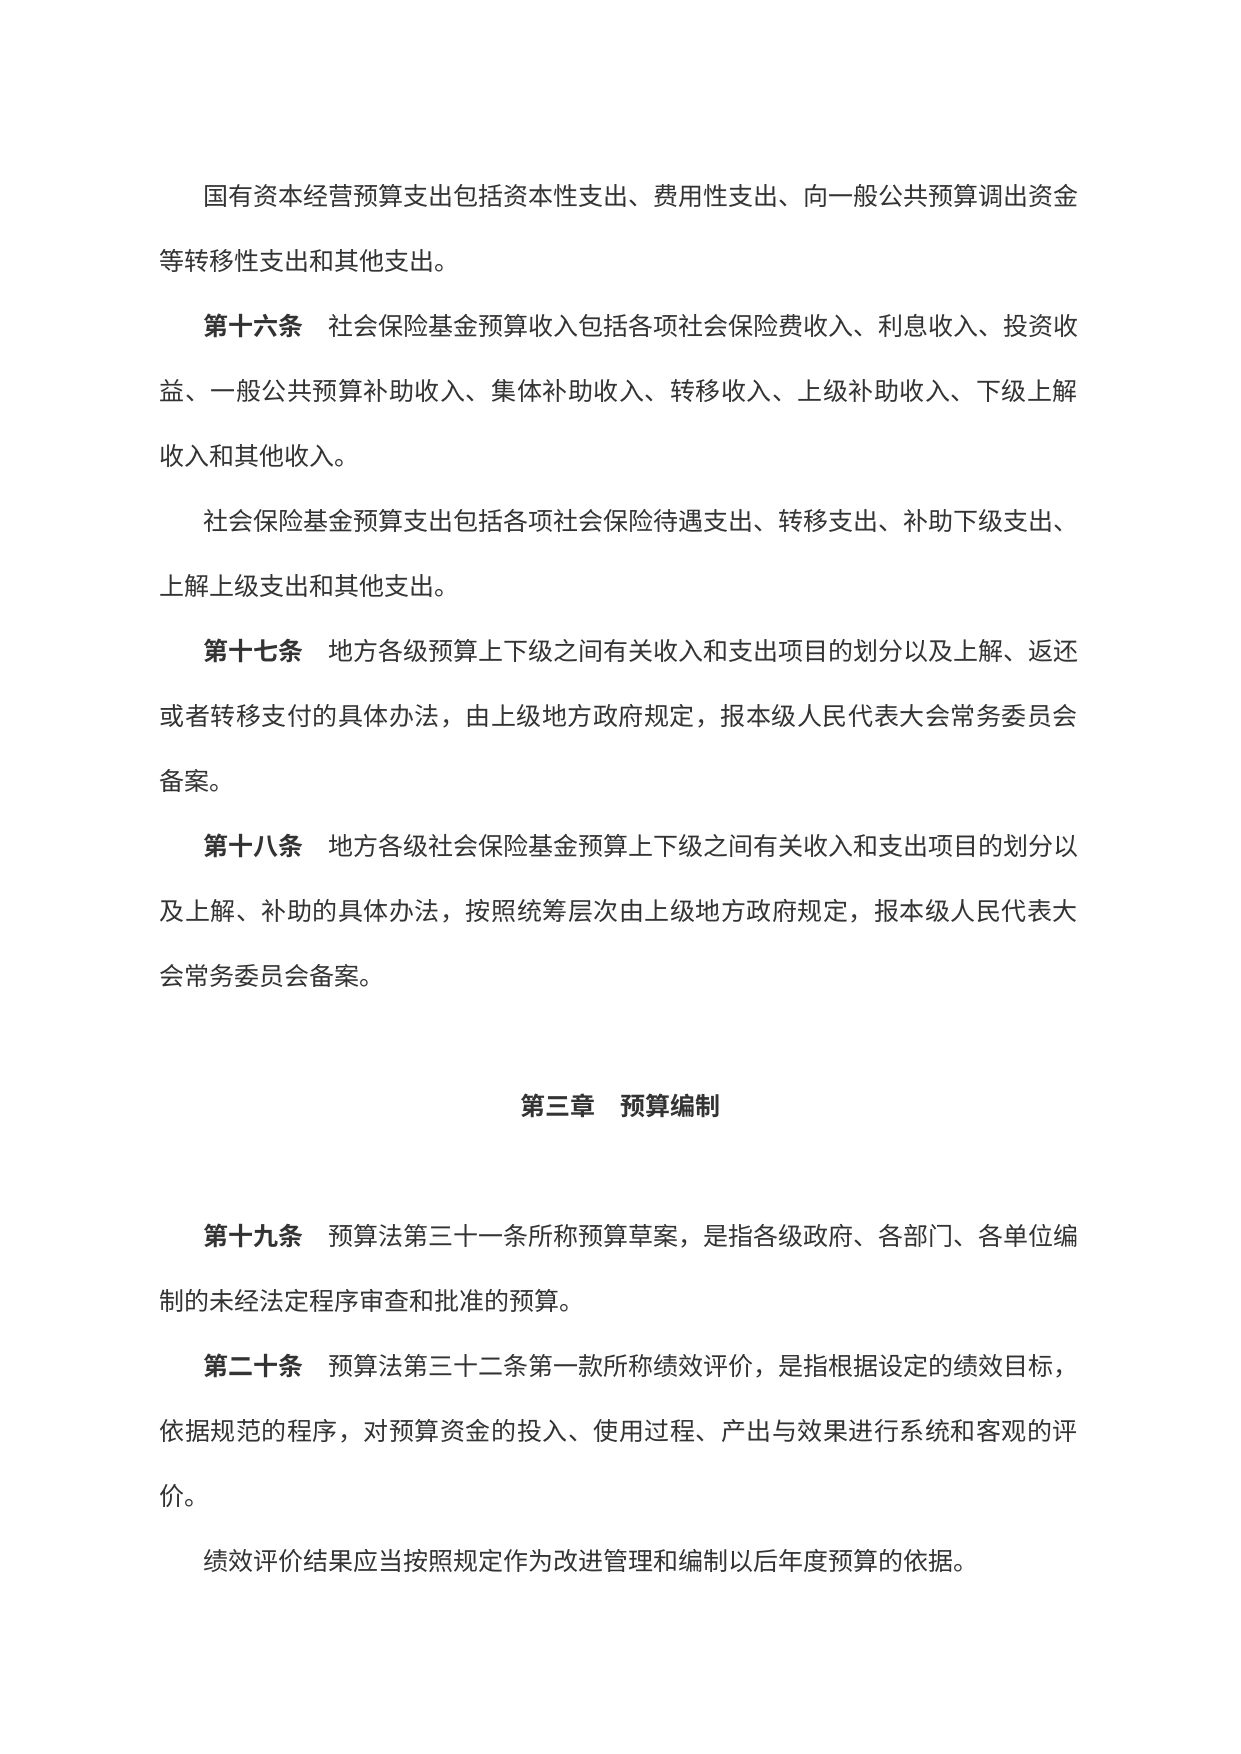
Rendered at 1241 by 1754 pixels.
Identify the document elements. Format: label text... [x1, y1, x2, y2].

text 第三章 预算编制 [159, 1072, 1081, 1137]
text 国有资本经营预算支出包括资本性支出、费用性支出、向一般公共预算调出资金等转移性支出和其他支出。 [159, 162, 1081, 292]
text 第十九条 预算法第三十一条所称预算草案，是指各级政府、各部门、各单位编制的未经法定程序审查和批准的预算。 [159, 1202, 1081, 1332]
text 绩效评价结果应当按照规定作为改进管理和编制以后年度预算的依据。 [159, 1527, 1081, 1592]
text 第二十条 预算法第三十二条第一款所称绩效评价，是指根据设定的绩效目标，依据规范的程序，对预算资金的投入、使用过程、产出与效果进行系统和客观的评价。 [159, 1332, 1081, 1527]
text 第十七条 地方各级预算上下级之间有关收入和支出项目的划分以及上解、返还或者转移支付的具体办法，由上级地方政府规定，报本级人民代表大会常务委员会备案。 [159, 617, 1081, 812]
text 社会保险基金预算支出包括各项社会保险待遇支出、转移支出、补助下级支出、上解上级支出和其他支出。 [159, 487, 1081, 617]
text 第十八条 地方各级社会保险基金预算上下级之间有关收入和支出项目的划分以及上解、补助的具体办法，按照统筹层次由上级地方政府规定，报本级人民代表大会常务委员会备案。 [159, 812, 1081, 1007]
text 第十六条 社会保险基金预算收入包括各项社会保险费收入、利息收入、投资收益、一般公共预算补助收入、集体补助收入、转移收入、上级补助收入、下级上解收入和其他收入。 [159, 292, 1081, 487]
